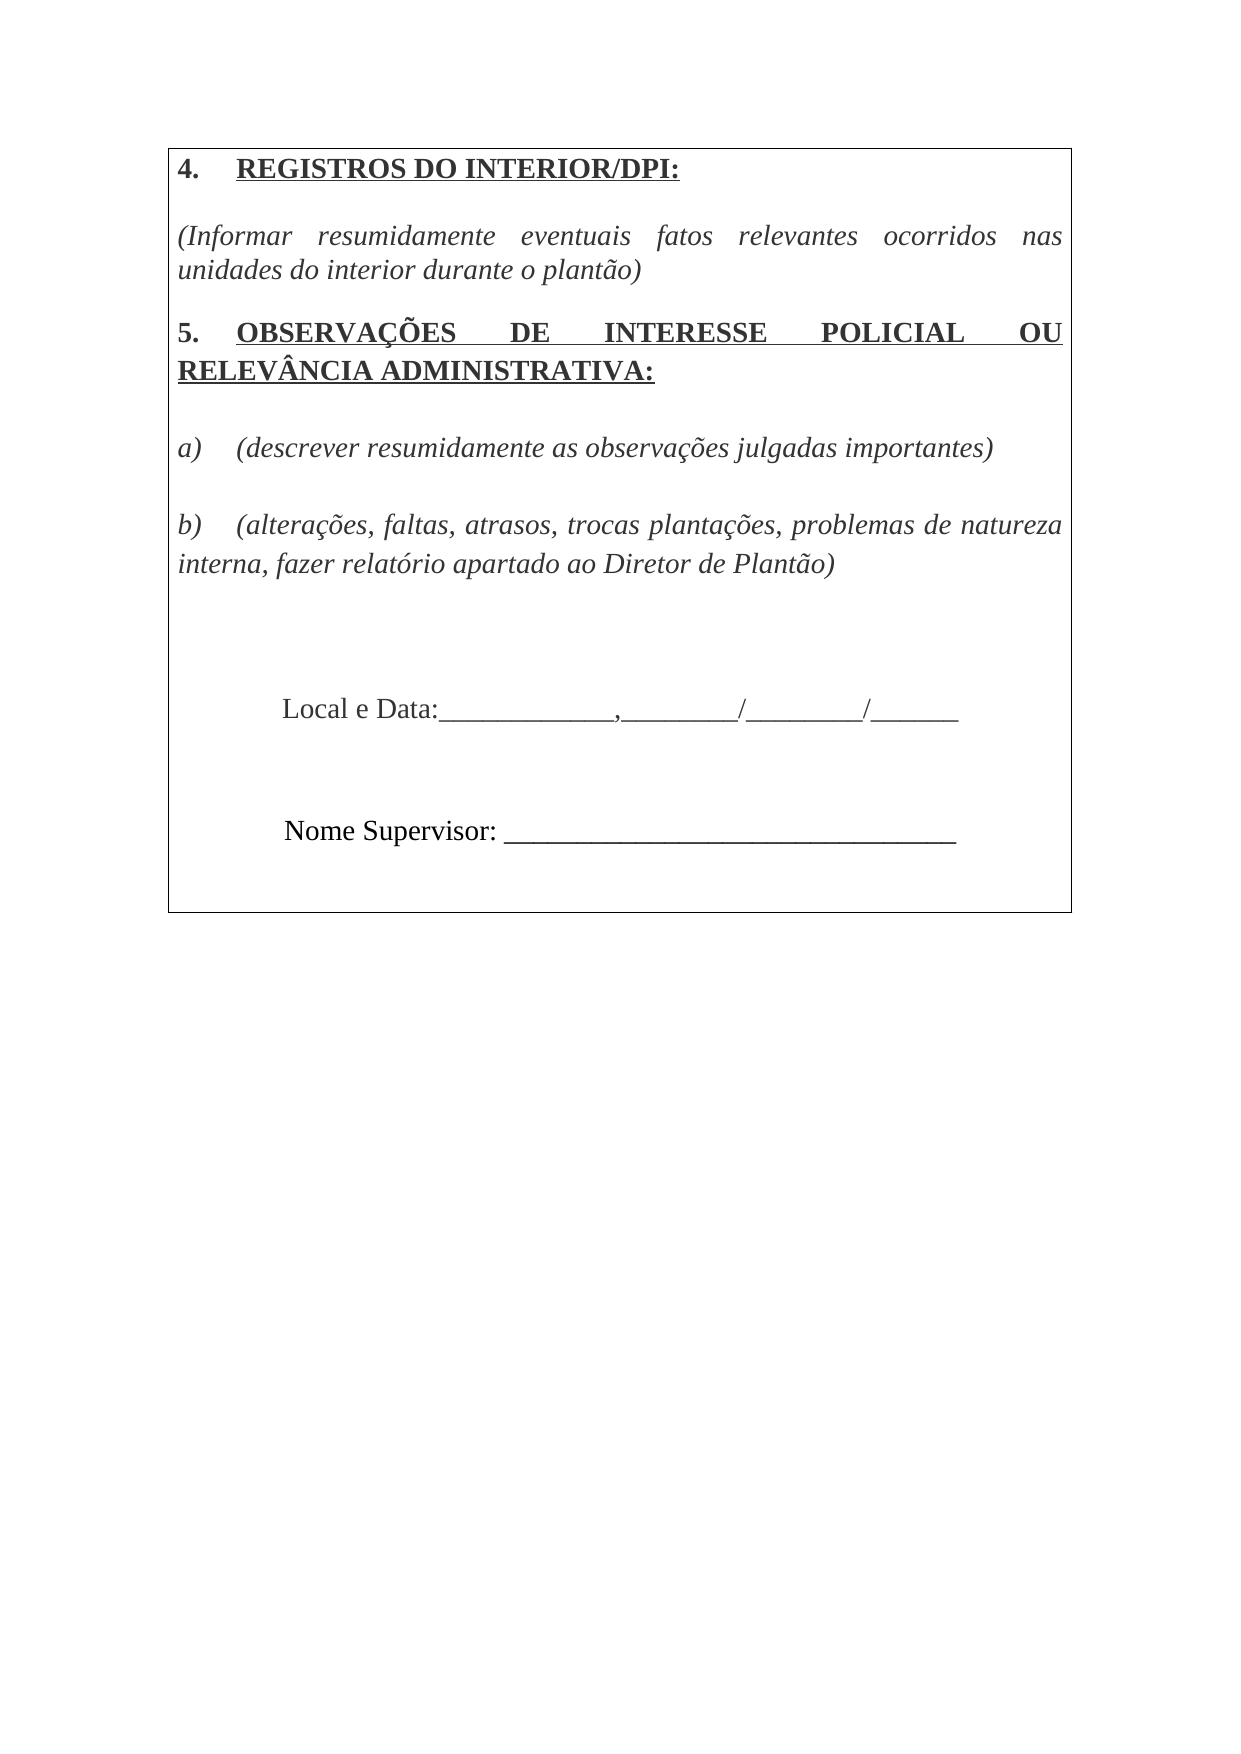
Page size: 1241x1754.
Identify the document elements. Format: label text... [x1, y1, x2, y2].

list OBSERVAÇÕES DE INTERESSE POLICIAL OU RELEVÂNCIA ADMINISTRATIVA: [169, 312, 1071, 387]
list REGISTROS DO INTERIOR/DPI: [169, 149, 1071, 184]
text Local e Data:____________,________/________/______ [169, 688, 1071, 784]
list (descrever resumidamente as observações julgadas importantes) [169, 427, 1071, 464]
list (alterações, faltas, atrasos, trocas plantações, problemas de natureza interna, fazer relatório apartado ao Diretor de Plantão) [169, 504, 1071, 579]
text Nome Supervisor: _______________________________ [169, 810, 1071, 847]
text (Informar resumidamente eventuais fatos relevantes ocorridos nas unidades do interior durante o plantão) [169, 215, 1071, 286]
